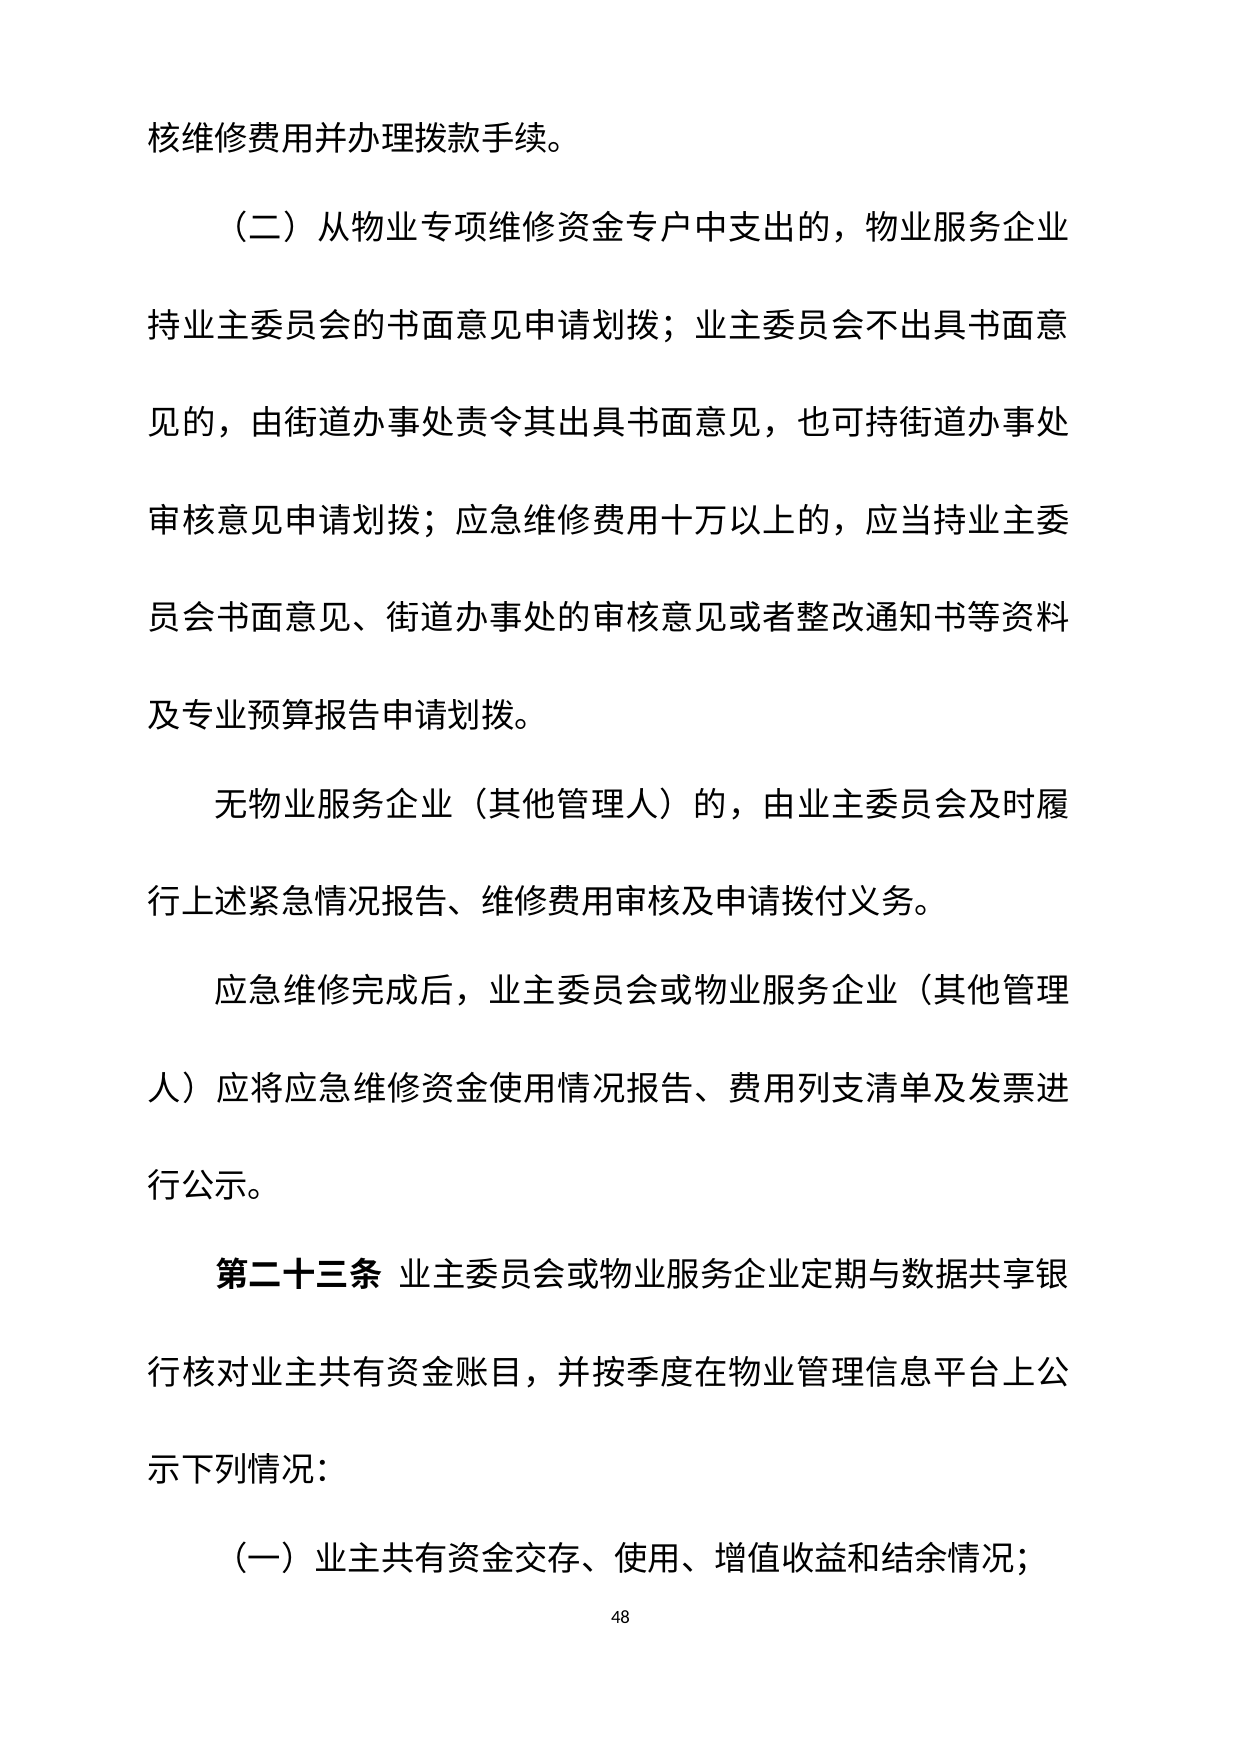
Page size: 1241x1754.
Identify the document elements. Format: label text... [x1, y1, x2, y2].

text 无物业服务企业（其他管理人）的，由业主委员会及时履行上述紧急情况报告、维修费用审核及申请拨付义务。 [148, 769, 1071, 932]
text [148, 103, 1071, 168]
text 应急维修完成后，业主委员会或物业服务企业（其他管理人）应将应急维修资金使用情况报告、费用列支清单及发票进行公示。 [148, 956, 1071, 1216]
text （二）从物业专项维修资金专户中支出的，物业服务企业持业主委员会的书面意见申请划拨；业主委员会不出具书面意见的，由街道办事处责令其出具书面意见，也可持街道办事处审核意见申请划拨；应急维修费用十万以上的，应当持业主委员会书面意见、街道办事处的审核意见或者整改通知书等资料及专业预算报告申请划拨。 [148, 192, 1071, 745]
text 第二十三条 业主委员会或物业服务企业定期与数据共享银行核对业主共有资金账目，并按季度在物业管理信息平台上公示下列情况： [148, 1240, 1071, 1500]
list 业主共有资金交存、使用、增值收益和结余情况； [148, 1524, 1071, 1589]
